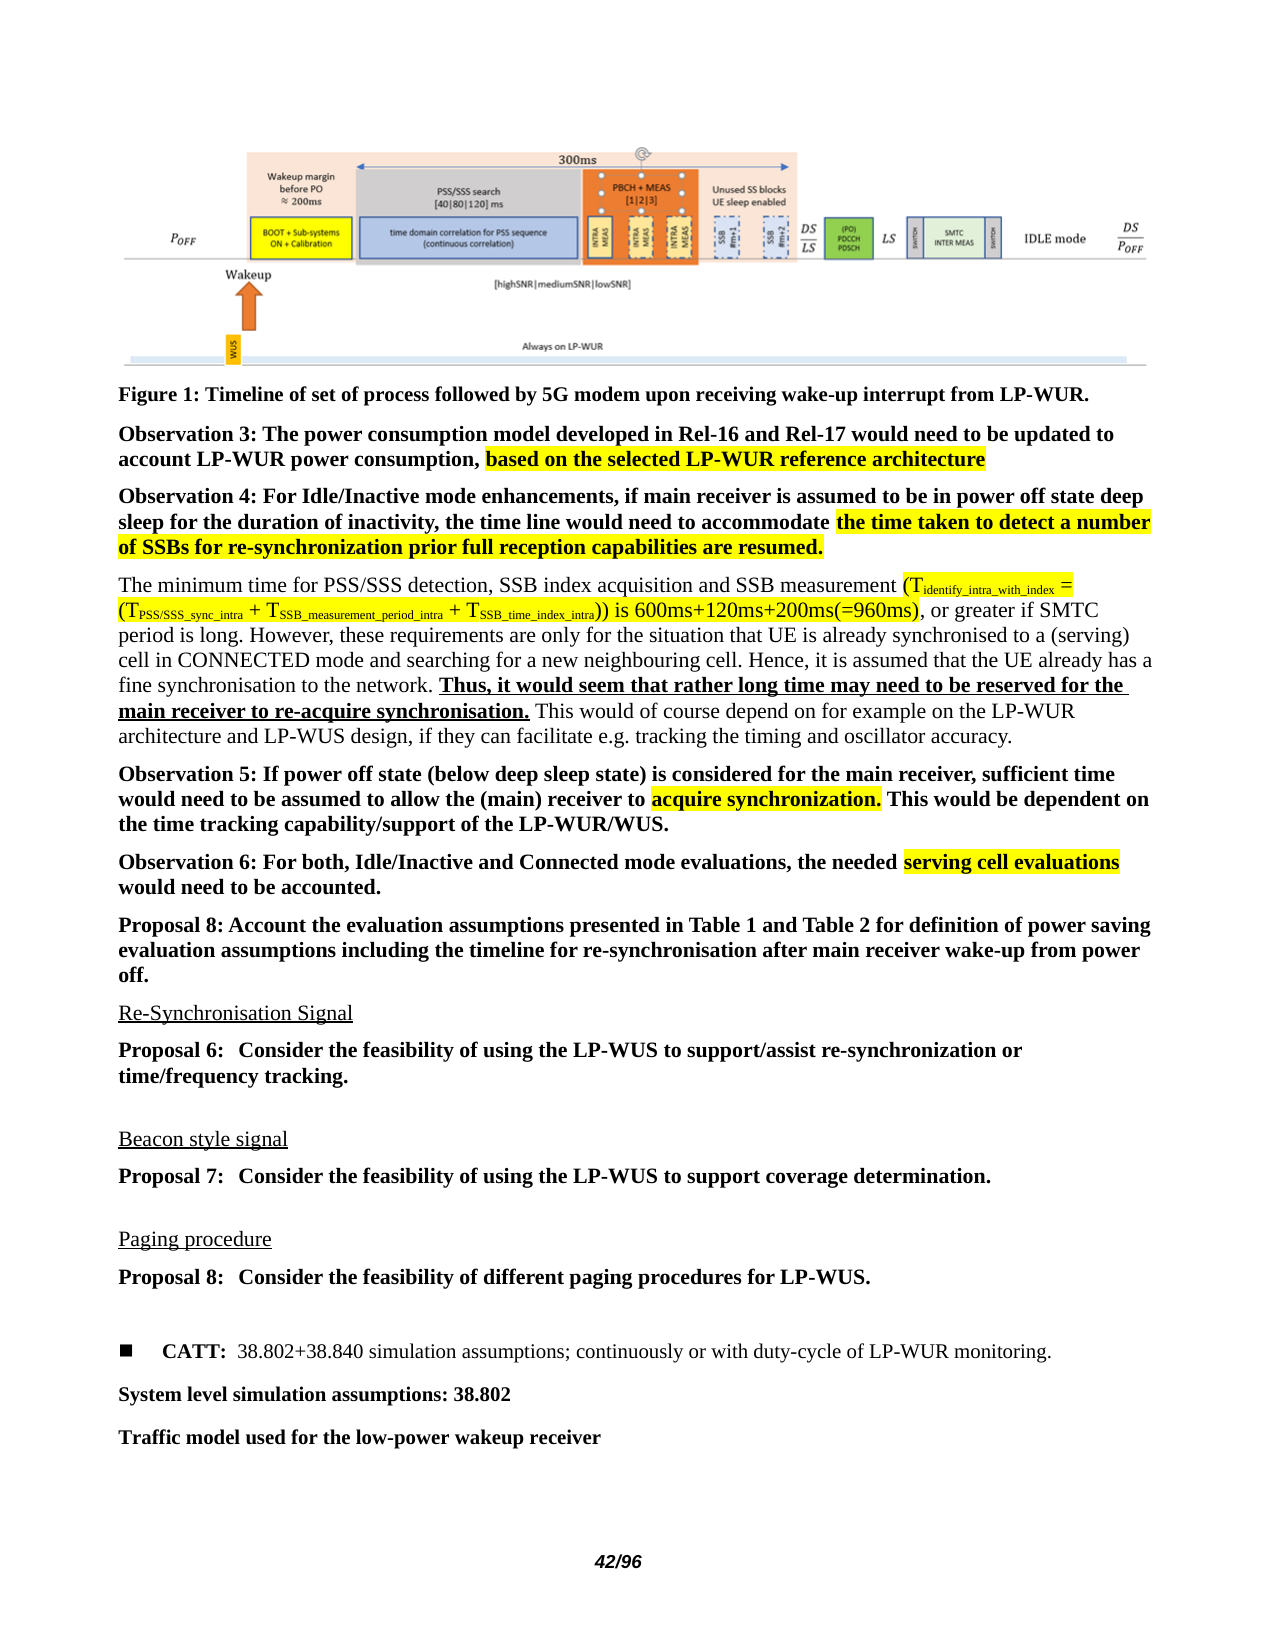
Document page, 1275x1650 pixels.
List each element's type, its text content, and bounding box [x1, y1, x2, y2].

text Observation 4: For Idle/Inactive mode enhancements, if main receiver is assumed to be in power off state deep sleep for the duration of inactivity, the time line would need to accommodate the time taken to detect a number of SSBs for re-synchronization prior full reception capabilities are resumed. [118, 483, 1157, 559]
text Observation 5: If power off state (below deep sleep state) is considered for the main receiver, sufficient time would need to be assumed to allow the (main) receiver to acquire synchronization. This would be dependent on the time tracking capability/support of the LP-WUR/WUS. [118, 761, 1157, 836]
text The minimum time for PSS/SSS detection, SSB index acquisition and SSB measurement (Tidentify_intra_with_index = (TPSS/SSS_sync_intra + TSSB_measurement_period_intra + TSSB_time_index_intra)) is 600ms+120ms+200ms(=960ms), or greater if SMTC period is long. However, these requirements are only for the situation that UE is already synchronised to a (serving) cell in CONNECTED mode and searching for a new neighbouring cell. Hence, it is assumed that the UE already has a fine synchronisation to the network. Thus, it would seem that rather long time may need to be reserved for the main receiver to re-acquire synchronisation. This would of course depend on for example on the LP-WUR architecture and LP-WUS design, if they can facilitate e.g. tracking the timing and oscillator accuracy. [118, 572, 1157, 748]
text Figure 1: Timeline of set of process followed by 5G modem upon receiving wake-up interrupt from LP-WUR. [118, 382, 1157, 406]
text Traffic model used for the low-power wakeup receiver [118, 1425, 1157, 1449]
text Beacon style signal [118, 1126, 1157, 1151]
text System level simulation assumptions: 38.802 [118, 1382, 1157, 1406]
text Observation 3: The power consumption model developed in Rel-16 and Rel-17 would need to be updated to account LP-WUR power consumption, based on the selected LP-WUR reference architecture [118, 421, 1157, 471]
text Proposal 8: Account the evaluation assumptions presented in Table 1 and Table 2 for definition of power saving evaluation assumptions including the timeline for re-synchronisation after main receiver wake-up from power off. [118, 912, 1157, 987]
text Paging procedure [118, 1226, 1157, 1251]
list CATT: 38.802+38.840 simulation assumptions; continuously or with duty-cycle of LP-WUR monitoring. [118, 1339, 1157, 1363]
picture [118, 147, 1147, 370]
text Observation 6: For both, Idle/Inactive and Connected mode evaluations, the needed serving cell evaluations would need to be accounted. [118, 849, 1157, 899]
text Re-Synchronisation Signal [118, 1000, 1157, 1025]
